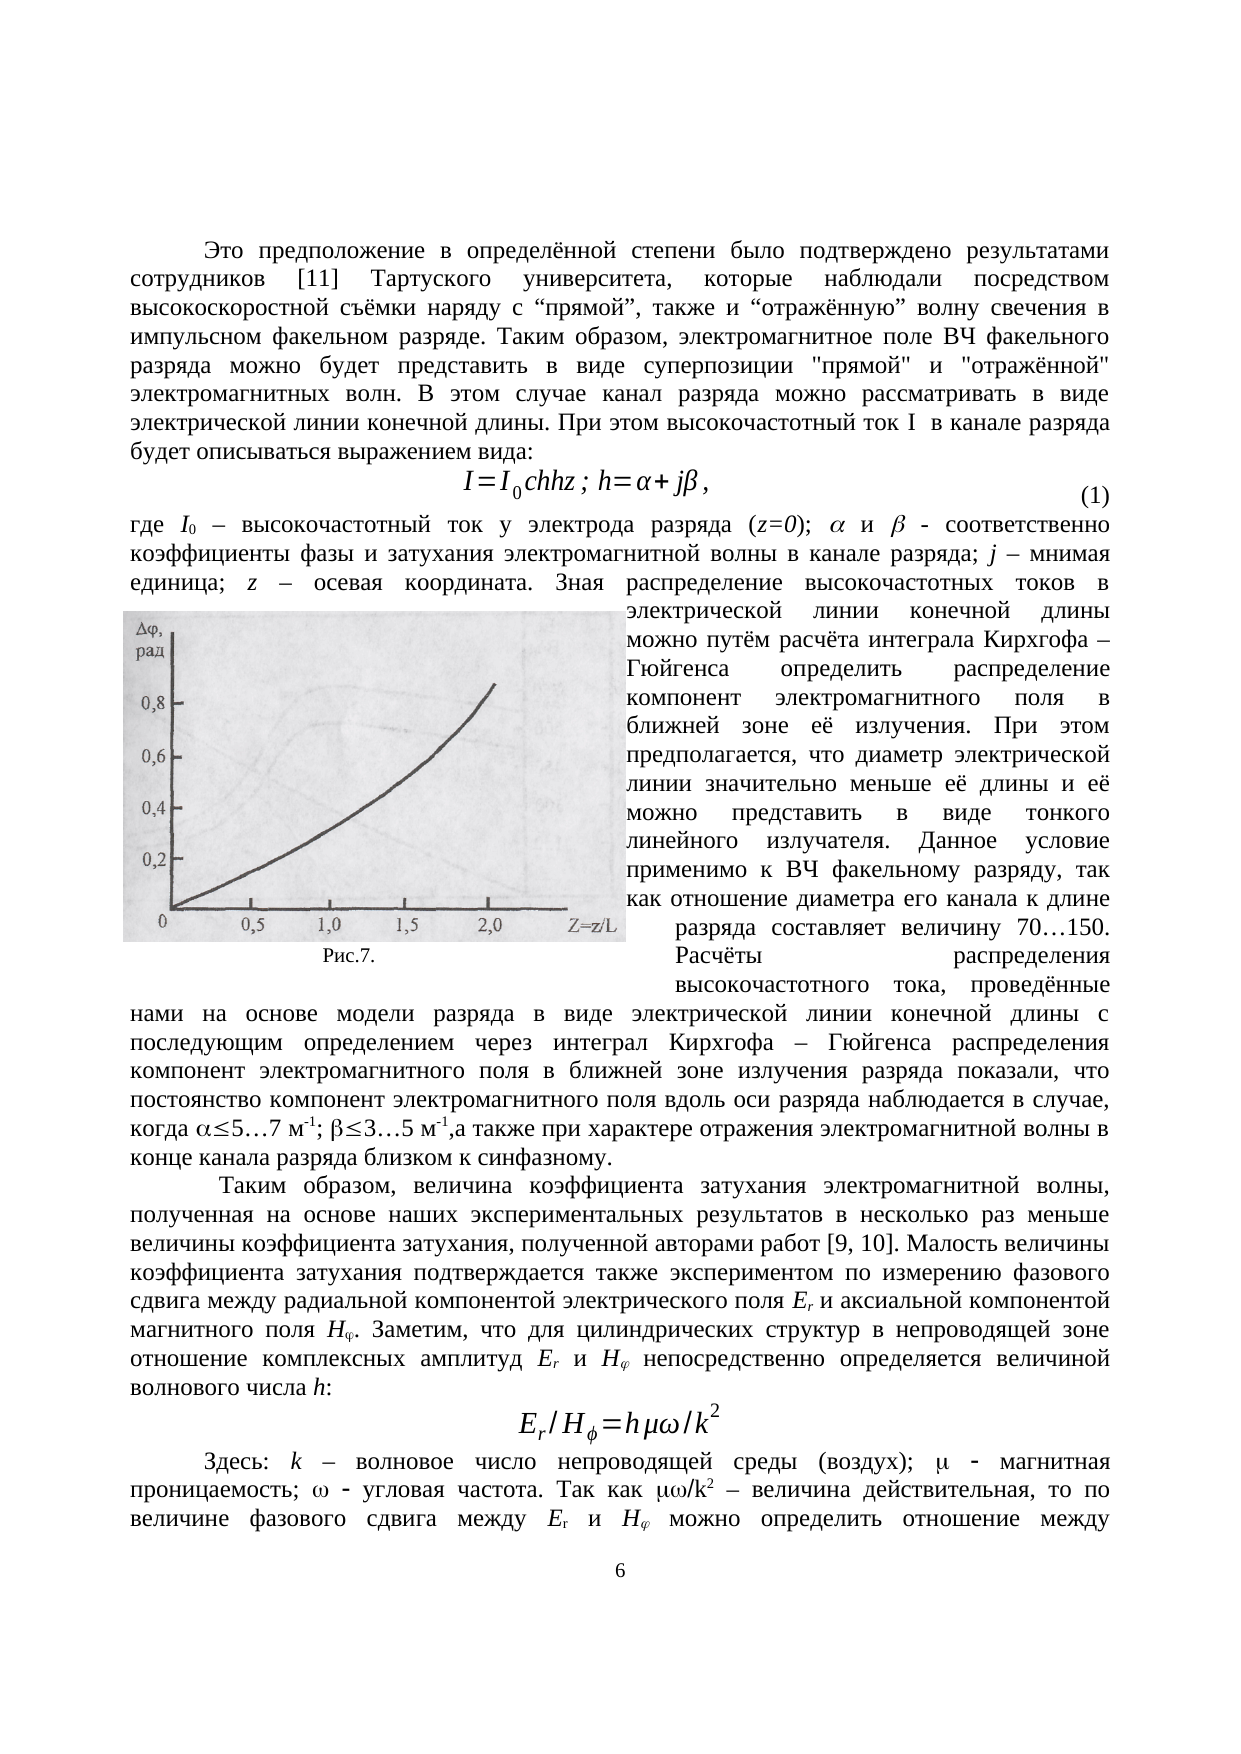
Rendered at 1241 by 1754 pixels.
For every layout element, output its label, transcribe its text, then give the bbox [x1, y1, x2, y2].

text Таким образом, величина коэффициента затухания электромагнитной волны, полученная на основе наших экспериментальных результатов в несколько раз меньше величины коэффициента затухания, полученной авторами работ [9, 10]. Малость величины коэффициента затухания подтверждается также экспериментом по измерению фазового сдвига между радиальной компонентой электрического поля Er и аксиальной компонентой магнитного поля H. Заметим, что для цилиндрических структур в непроводящей зоне отношение комплексных амплитуд Er и H непосредственно определяется величиной волнового числа h: [130, 1170, 1110, 1400]
text Это предположение в определённой степени было подтверждено результатами сотрудников [11] Тартуского университета, которые наблюдали посредством высокоскоростной съёмки наряду с “прямой”, также и “отражённую” волну свечения в импульсном факельном разряде. Таким образом, электромагнитное поле ВЧ факельного разряда можно будет представить в виде суперпозиции "прямой" и "отражённой" электромагнитных волн. В этом случае канал разряда можно рассматривать в виде электрической линии конечной длины. При этом высокочастотный ток I в канале разряда будет описываться выражением вида: [130, 235, 1110, 465]
text (1) [130, 465, 1110, 509]
picture [123, 611, 626, 942]
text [130, 1446, 1110, 1532]
